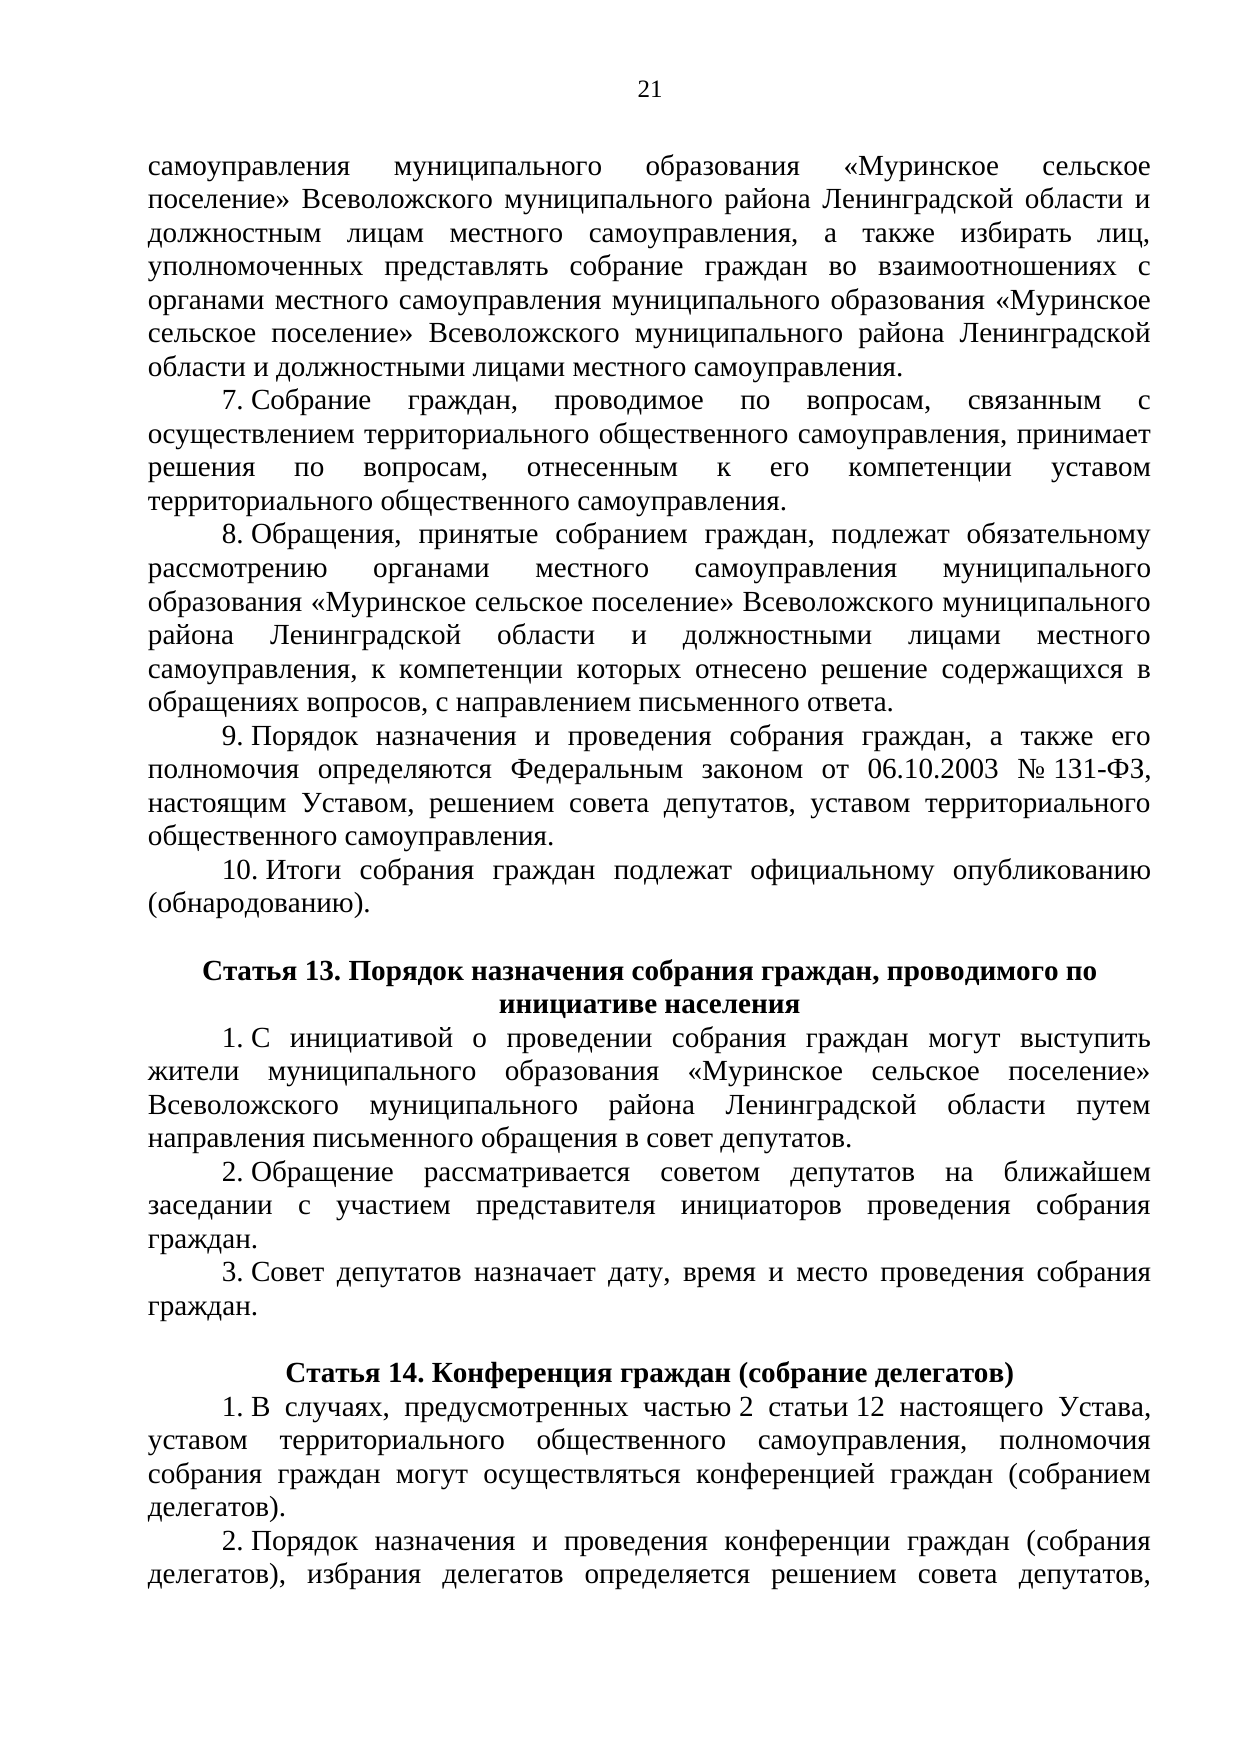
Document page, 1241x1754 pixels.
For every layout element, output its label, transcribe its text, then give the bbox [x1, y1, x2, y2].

text 7. Собрание граждан, проводимое по вопросам, связанным с осуществлением территориального общественного самоуправления, принимает решения по вопросам, отнесенным к его компетенции уставом территориального общественного самоуправления. [148, 382, 1152, 517]
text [148, 1523, 1152, 1590]
text 9. Порядок назначения и проведения собрания граждан, а также его полномочия определяются Федеральным законом от 06.10.2003 № 131-ФЗ, настоящим Уставом, решением совета депутатов, уставом территориального общественного самоуправления. [148, 718, 1152, 852]
text 1. В случаях, предусмотренных частью 2 статьи 12 настоящего Устава, уставом территориального общественного самоуправления, полномочия собрания граждан могут осуществляться конференцией граждан (собранием делегатов). [148, 1389, 1152, 1523]
text 3. Совет депутатов назначает дату, время и место проведения собрания граждан. [148, 1254, 1152, 1322]
text Статья 14. Конференция граждан (собрание делегатов) [148, 1355, 1152, 1389]
text 2. Обращение рассматривается советом депутатов на ближайшем заседании с участием представителя инициаторов проведения собрания граждан. [148, 1154, 1152, 1254]
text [148, 148, 1152, 382]
text 10. Итоги собрания граждан подлежат официальному опубликованию (обнародованию). [148, 852, 1152, 919]
text Статья 13. Порядок назначения собрания граждан, проводимого по инициативе населения [148, 953, 1152, 1020]
text 1. С инициативой о проведении собрания граждан могут выступить жители муниципального образования «Муринское сельское поселение» Всеволожского муниципального района Ленинградской области путем направления письменного обращения в совет депутатов. [148, 1020, 1152, 1154]
text 8. Обращения, принятые собранием граждан, подлежат обязательному рассмотрению органами местного самоуправления муниципального образования «Муринское сельское поселение» Всеволожского муниципального района Ленинградской области и должностными лицами местного самоуправления, к компетенции которых отнесено решение содержащихся в обращениях вопросов, с направлением письменного ответа. [148, 517, 1152, 718]
